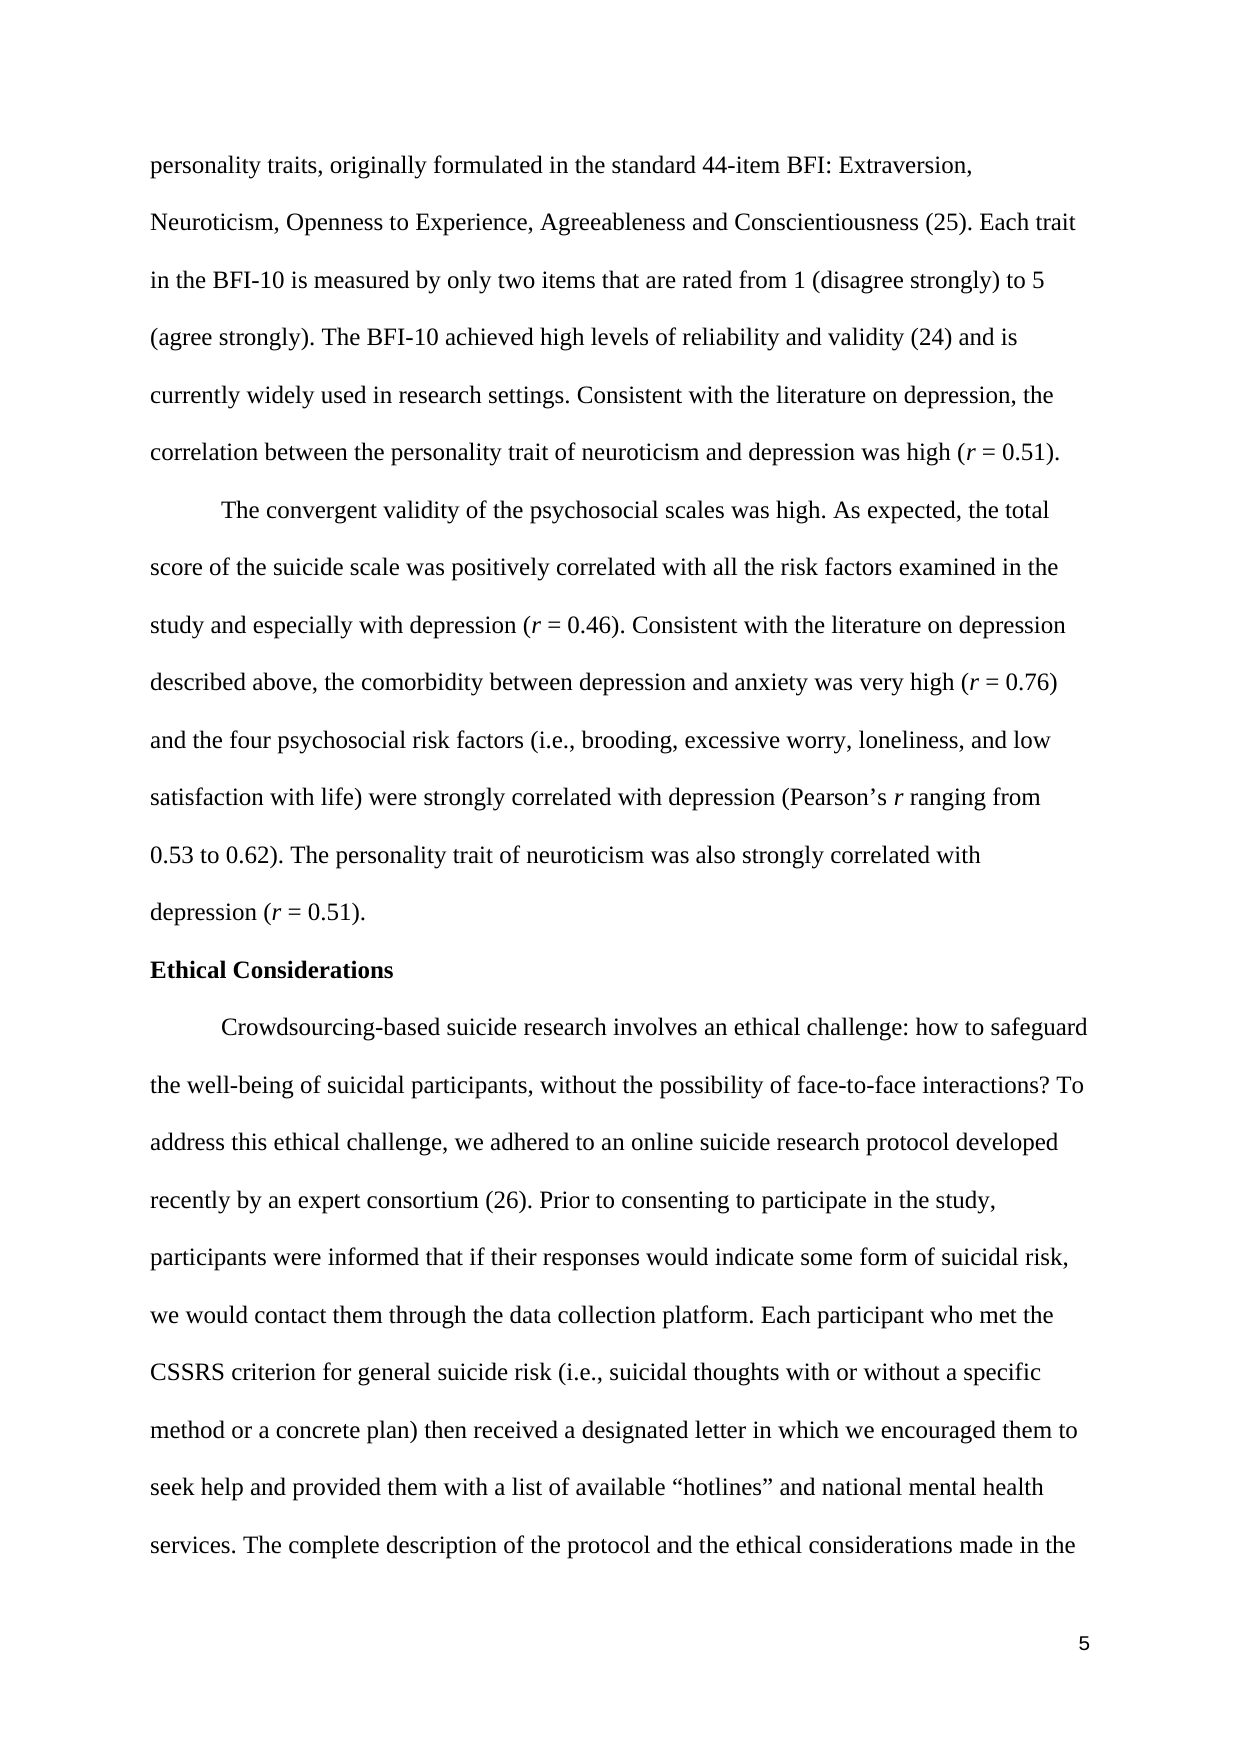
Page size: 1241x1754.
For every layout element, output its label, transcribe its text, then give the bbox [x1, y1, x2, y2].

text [150, 150, 1090, 466]
text The convergent validity of the psychosocial scales was high. As expected, the total score of the suicide scale was positively correlated with all the risk factors examined in the study and especially with depression (r = 0.46). Consistent with the literature on depression described above, the comorbidity between depression and anxiety was very high (r = 0.76) and the four psychosocial risk factors (i.e., brooding, excessive worry, loneliness, and low satisfaction with life) were strongly correlated with depression (Pearson’s r ranging from 0.53 to 0.62). The personality trait of neuroticism was also strongly correlated with depression (r = 0.51). [150, 495, 1090, 926]
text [150, 1012, 1090, 1559]
text Ethical Considerations [150, 955, 1090, 984]
